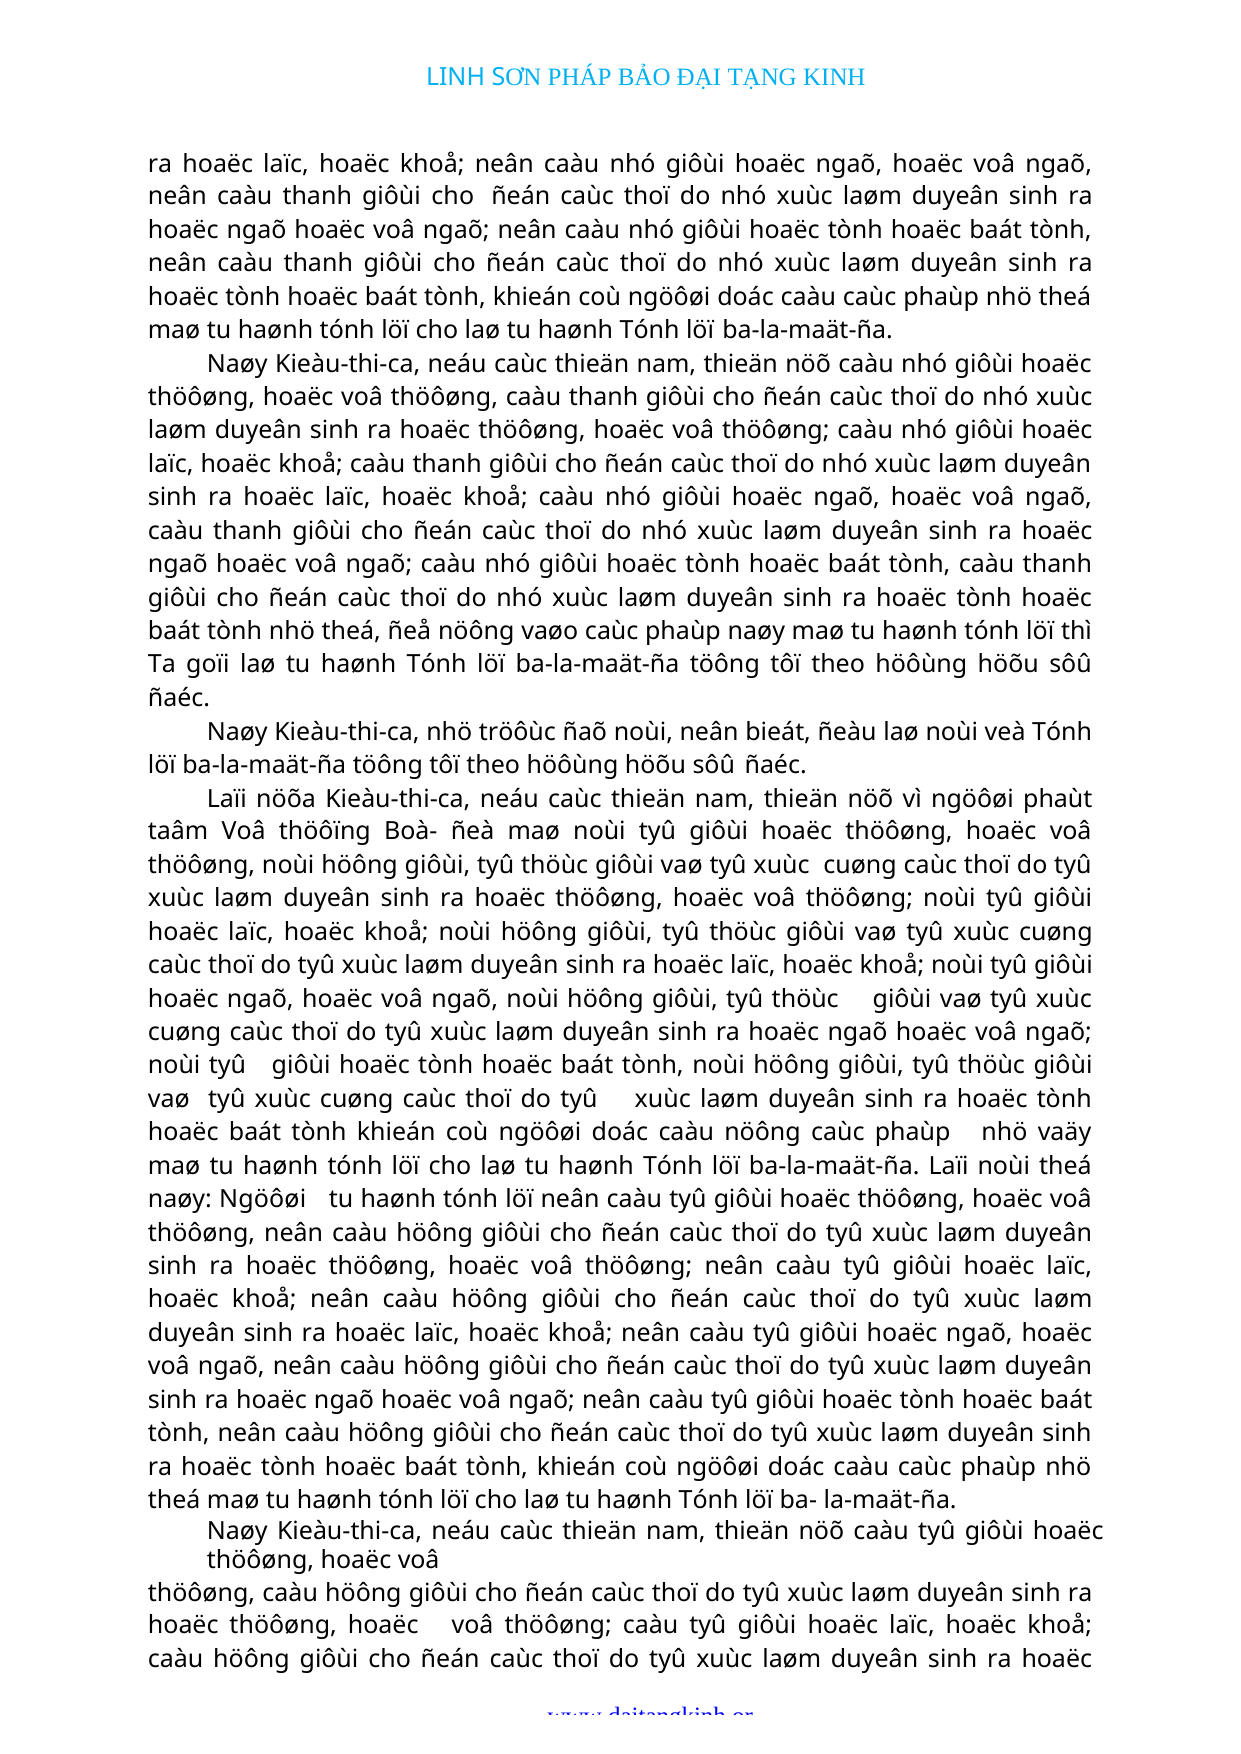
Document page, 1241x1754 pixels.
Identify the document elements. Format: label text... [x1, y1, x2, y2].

text Laïi nöõa Kieàu-thi-ca, neáu caùc thieän nam, thieän nöõ vì ngöôøi phaùt taâm Voâ thöôïng Boà- ñeà maø noùi tyû giôùi hoaëc thöôøng, hoaëc voâ thöôøng, noùi höông giôùi, tyû thöùc giôùi vaø tyû xuùc cuøng caùc thoï do tyû xuùc laøm duyeân sinh ra hoaëc thöôøng, hoaëc voâ thöôøng; noùi tyû giôùi hoaëc laïc, hoaëc khoå; noùi höông giôùi, tyû thöùc giôùi vaø tyû xuùc cuøng caùc thoï do tyû xuùc laøm duyeân sinh ra hoaëc laïc, hoaëc khoå; noùi tyû giôùi hoaëc ngaõ, hoaëc voâ ngaõ, noùi höông giôùi, tyû thöùc giôùi vaø tyû xuùc cuøng caùc thoï do tyû xuùc laøm duyeân sinh ra hoaëc ngaõ hoaëc voâ ngaõ; noùi tyû giôùi hoaëc tònh hoaëc baát tònh, noùi höông giôùi, tyû thöùc giôùi vaø tyû xuùc cuøng caùc thoï do tyû xuùc laøm duyeân sinh ra hoaëc tònh hoaëc baát tònh khieán coù ngöôøi doác caàu nöông caùc phaùp nhö vaäy maø tu haønh tónh löï cho laø tu haønh Tónh löï ba-la-maät-ña. Laïi noùi theá naøy: Ngöôøi tu haønh tónh löï neân caàu tyû giôùi hoaëc thöôøng, hoaëc voâ thöôøng, neân caàu höông giôùi cho ñeán caùc thoï do tyû xuùc laøm duyeân sinh ra hoaëc thöôøng, hoaëc voâ thöôøng; neân caàu tyû giôùi hoaëc laïc, hoaëc khoå; neân caàu höông giôùi cho ñeán caùc thoï do tyû xuùc laøm duyeân sinh ra hoaëc laïc, hoaëc khoå; neân caàu tyû giôùi hoaëc ngaõ, hoaëc voâ ngaõ, neân caàu höông giôùi cho ñeán caùc thoï do tyû xuùc laøm duyeân sinh ra hoaëc ngaõ hoaëc voâ ngaõ; neân caàu tyû giôùi hoaëc tònh hoaëc baát tònh, neân caàu höông giôùi cho ñeán caùc thoï do tyû xuùc laøm duyeân sinh ra hoaëc tònh hoaëc baát tònh, khieán coù ngöôøi doác caàu caùc phaùp nhö theá maø tu haønh tónh löï cho laø tu haønh Tónh löï ba- la-maät-ña. [148, 780, 1093, 1516]
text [148, 1574, 1093, 1674]
text Naøy Kieàu-thi-ca, nhö tröôùc ñaõ noùi, neân bieát, ñeàu laø noùi veà Tónh löï ba-la-maät-ña töông tôï theo höôùng höõu sôû ñaéc. [148, 713, 1093, 780]
text Naøy Kieàu-thi-ca, neáu caùc thieän nam, thieän nöõ caàu tyû giôùi hoaëc thöôøng, hoaëc voâ [207, 1516, 1105, 1574]
text Naøy Kieàu-thi-ca, neáu caùc thieän nam, thieän nöõ caàu nhó giôùi hoaëc thöôøng, hoaëc voâ thöôøng, caàu thanh giôùi cho ñeán caùc thoï do nhó xuùc laøm duyeân sinh ra hoaëc thöôøng, hoaëc voâ thöôøng; caàu nhó giôùi hoaëc laïc, hoaëc khoå; caàu thanh giôùi cho ñeán caùc thoï do nhó xuùc laøm duyeân sinh ra hoaëc laïc, hoaëc khoå; caàu nhó giôùi hoaëc ngaõ, hoaëc voâ ngaõ, caàu thanh giôùi cho ñeán caùc thoï do nhó xuùc laøm duyeân sinh ra hoaëc ngaõ hoaëc voâ ngaõ; caàu nhó giôùi hoaëc tònh hoaëc baát tònh, caàu thanh giôùi cho ñeán caùc thoï do nhó xuùc laøm duyeân sinh ra hoaëc tònh hoaëc baát tònh nhö theá, ñeå nöông vaøo caùc phaùp naøy maø tu haønh tónh löï thì Ta goïi laø tu haønh Tónh löï ba-la-maät-ña töông tôï theo höôùng höõu sôû ñaéc. [148, 346, 1093, 713]
text ra hoaëc laïc, hoaëc khoå; neân caàu nhó giôùi hoaëc ngaõ, hoaëc voâ ngaõ, neân caàu thanh giôùi cho ñeán caùc thoï do nhó xuùc laøm duyeân sinh ra hoaëc ngaõ hoaëc voâ ngaõ; neân caàu nhó giôùi hoaëc tònh hoaëc baát tònh, neân caàu thanh giôùi cho ñeán caùc thoï do nhó xuùc laøm duyeân sinh ra hoaëc tònh hoaëc baát tònh, khieán coù ngöôøi doác caàu caùc phaùp nhö theá maø tu haønh tónh löï cho laø tu haønh Tónh löï ba-la-maät-ña. [148, 145, 1093, 346]
